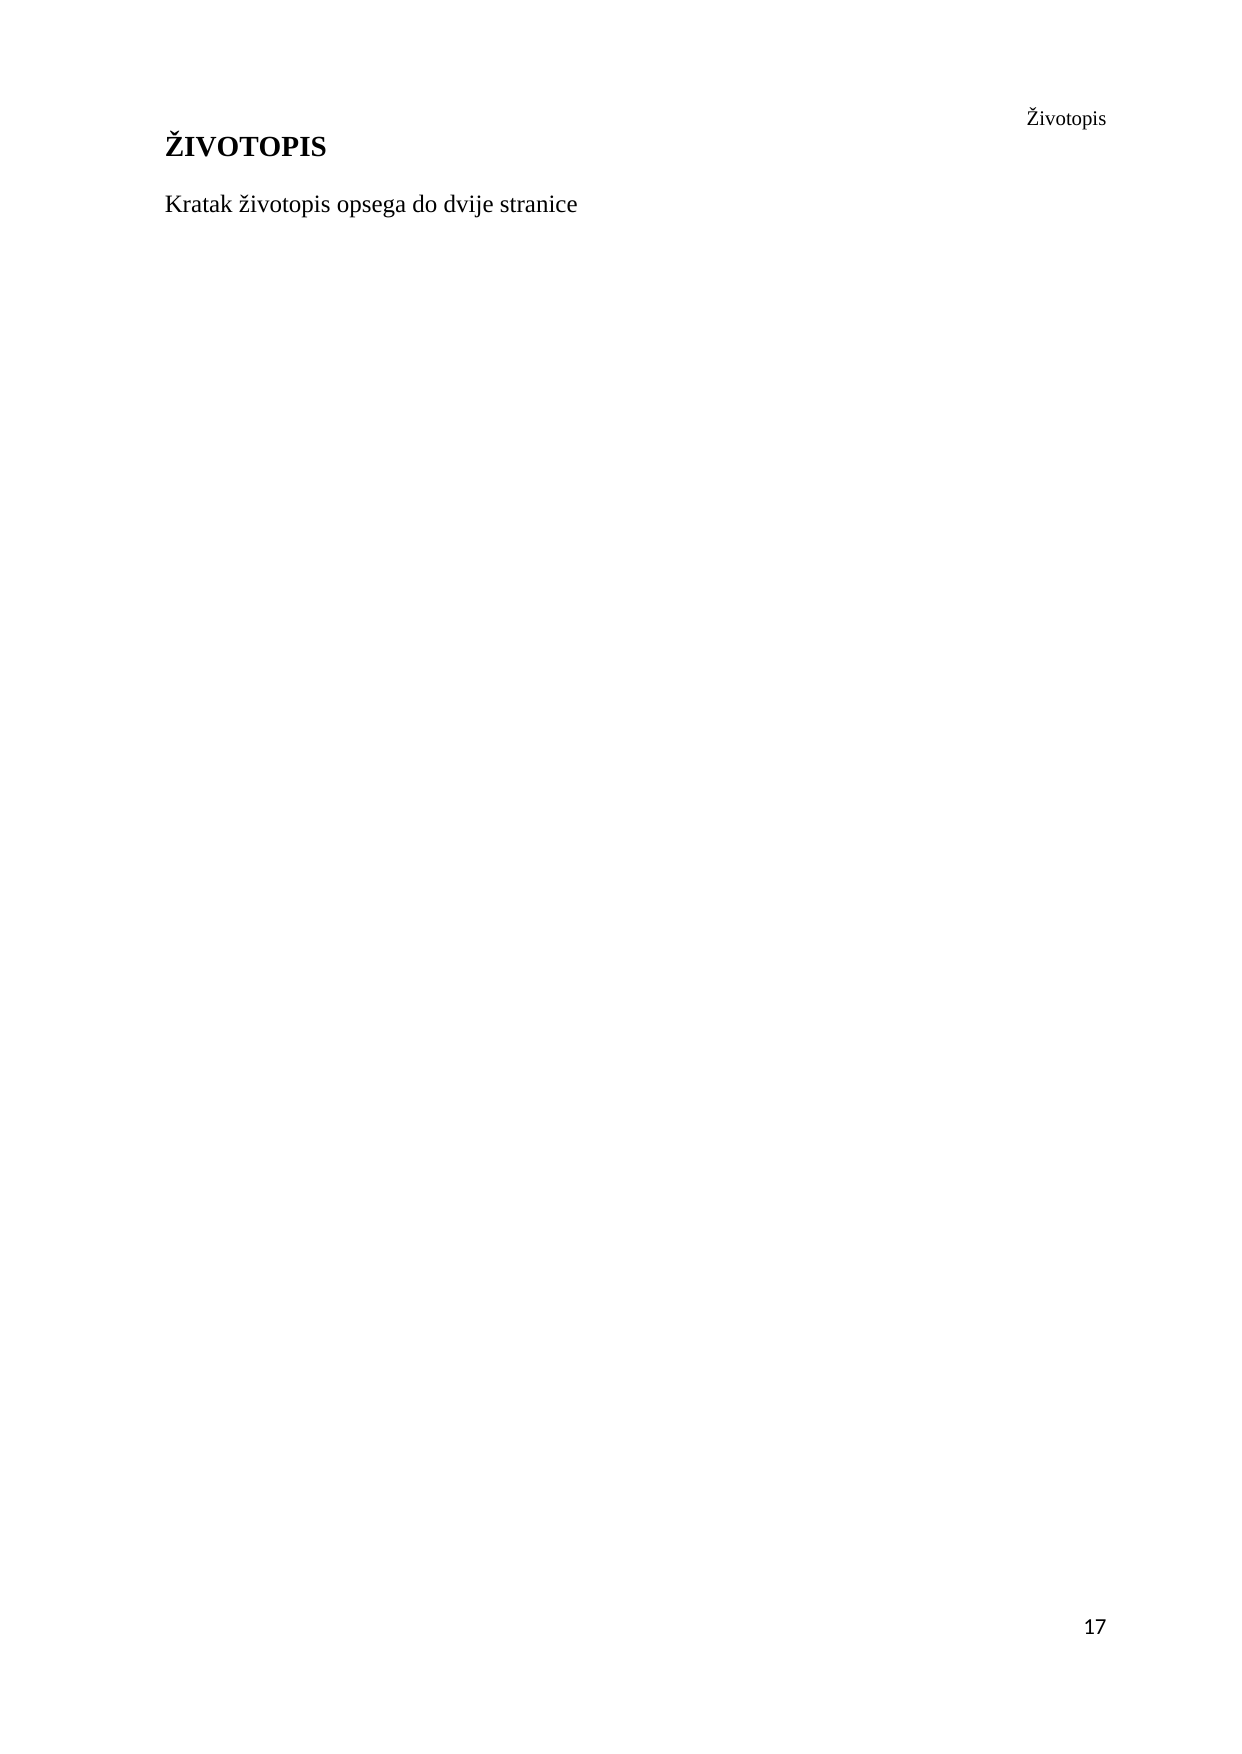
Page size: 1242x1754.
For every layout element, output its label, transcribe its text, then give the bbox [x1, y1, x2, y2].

text Kratak životopis opsega do dvije stranice [164, 189, 1106, 217]
text ŽIVOTOPIS [164, 129, 1106, 163]
